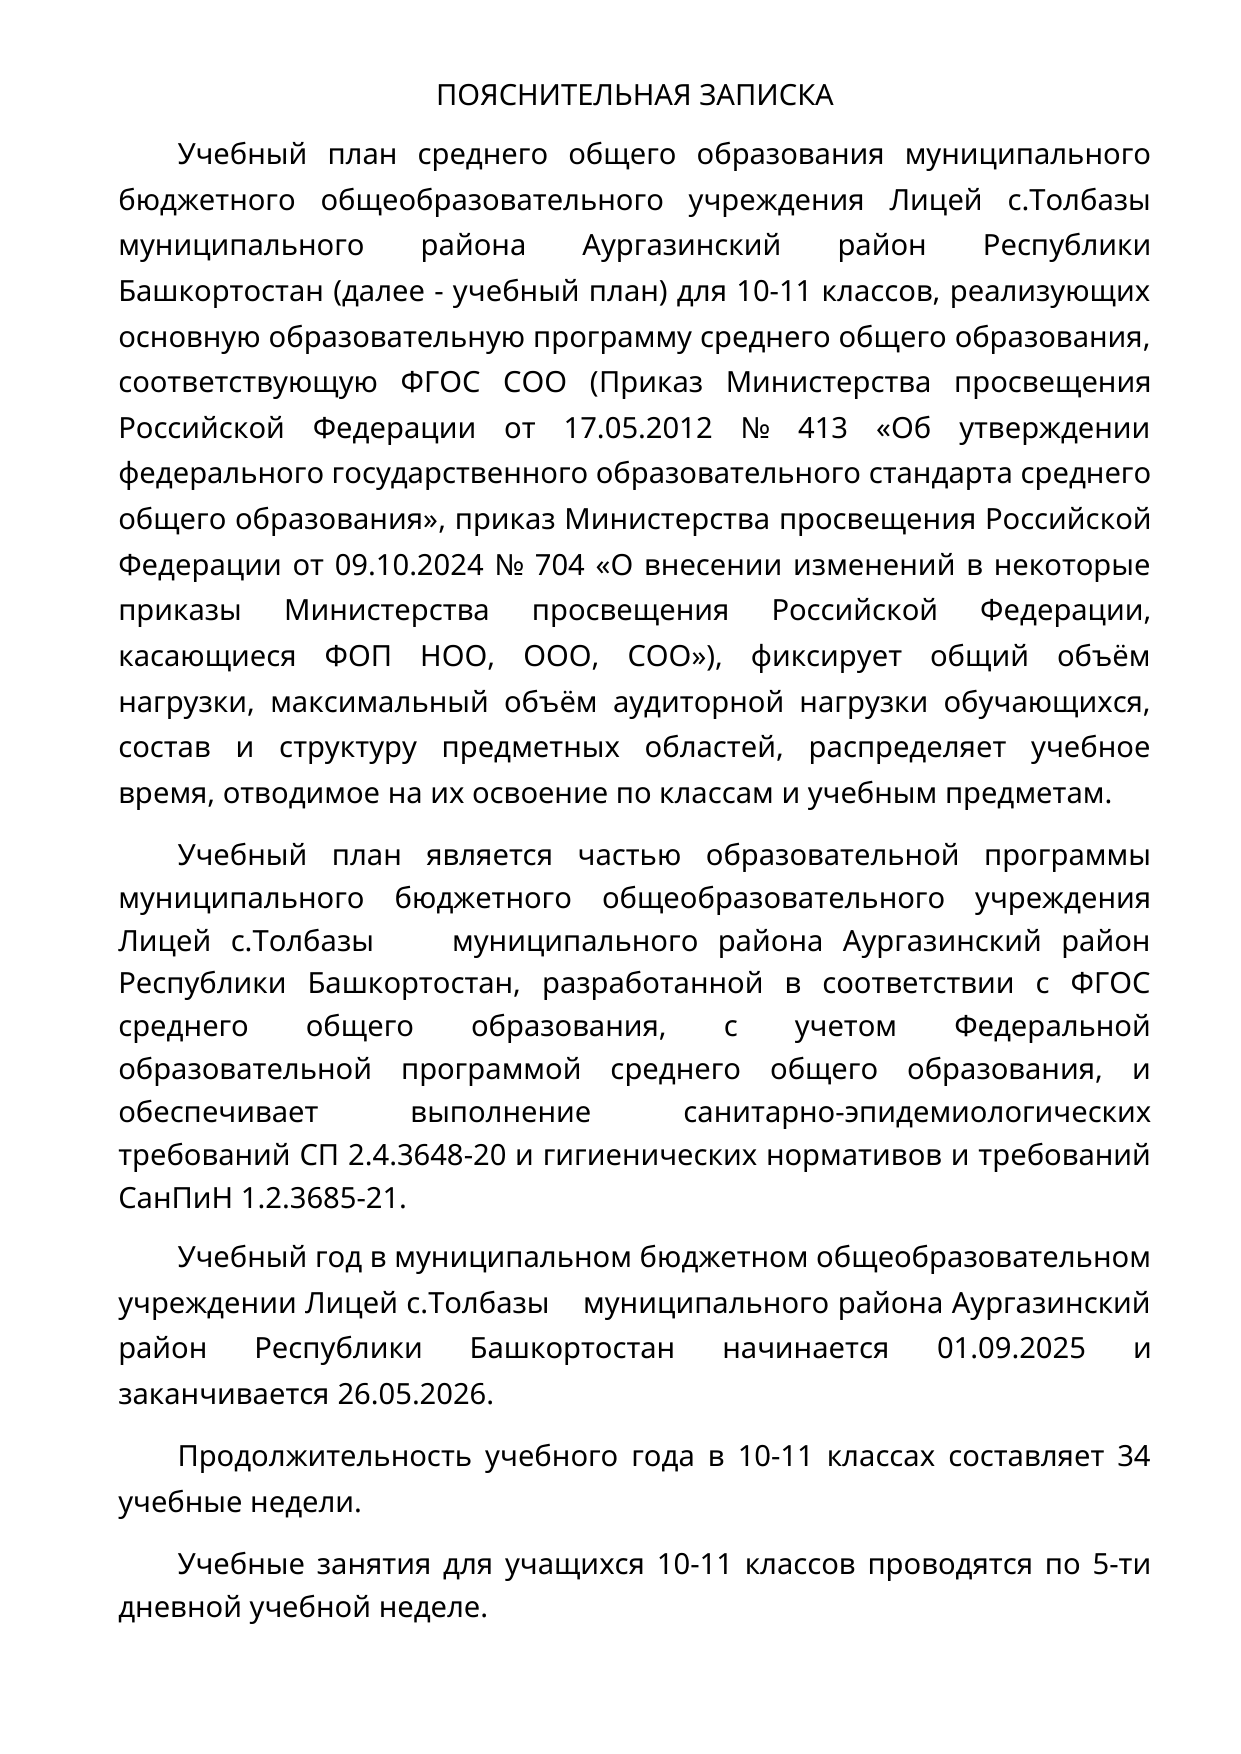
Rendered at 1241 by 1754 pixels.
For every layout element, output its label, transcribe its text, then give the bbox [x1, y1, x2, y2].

text ПОЯСНИТЕЛЬНАЯ ЗАПИСКА [118, 74, 1152, 113]
text Учебный год в муниципальном бюджетном общеобразовательном учреждении Лицей с.Толбазы муниципального района Аургазинский район Республики Башкортостан начинается 01.09.2025 и заканчивается 26.05.2026. [118, 1236, 1152, 1413]
text Учебный план среднего общего образования муниципального бюджетного общеобразовательного учреждения Лицей с.Толбазы муниципального района Аургазинский район Республики Башкортостан (далее - учебный план) для 10-11 классов, реализующих основную образовательную программу среднего общего образования, соответствующую ФГОС СОО (Приказ Министерства просвещения Российской Федерации от 17.05.2012 № 413 «Об утверждении федерального государственного образовательного стандарта среднего общего образования», приказ Министерства просвещения Российской Федерации от 09.10.2024 № 704 «О внесении изменений в некоторые приказы Министерства просвещения Российской Федерации, касающиеся ФОП НОО, ООО, СОО»), фиксирует общий объём нагрузки, максимальный объём аудиторной нагрузки обучающихся, состав и структуру предметных областей, распределяет учебное время, отводимое на их освоение по классам и учебным предметам. [118, 133, 1152, 812]
text Учебный план является частью образовательной программы муниципального бюджетного общеобразовательного учреждения Лицей с.Толбазы муниципального района Аургазинский район Республики Башкортостан, разработанной в соответствии с ФГОС среднего общего образования, с учетом Федеральной образовательной программой среднего общего образования, и обеспечивает выполнение санитарно-эпидемиологических требований СП 2.4.3648-20 и гигиенических нормативов и требований СанПиН 1.2.3685-21. [118, 834, 1152, 1217]
text Учебные занятия для учащихся 10-11 классов проводятся по 5-ти дневной учебной неделе. [118, 1543, 1152, 1626]
text Продолжительность учебного года в 10-11 классах составляет 34 учебные недели. [118, 1436, 1152, 1521]
